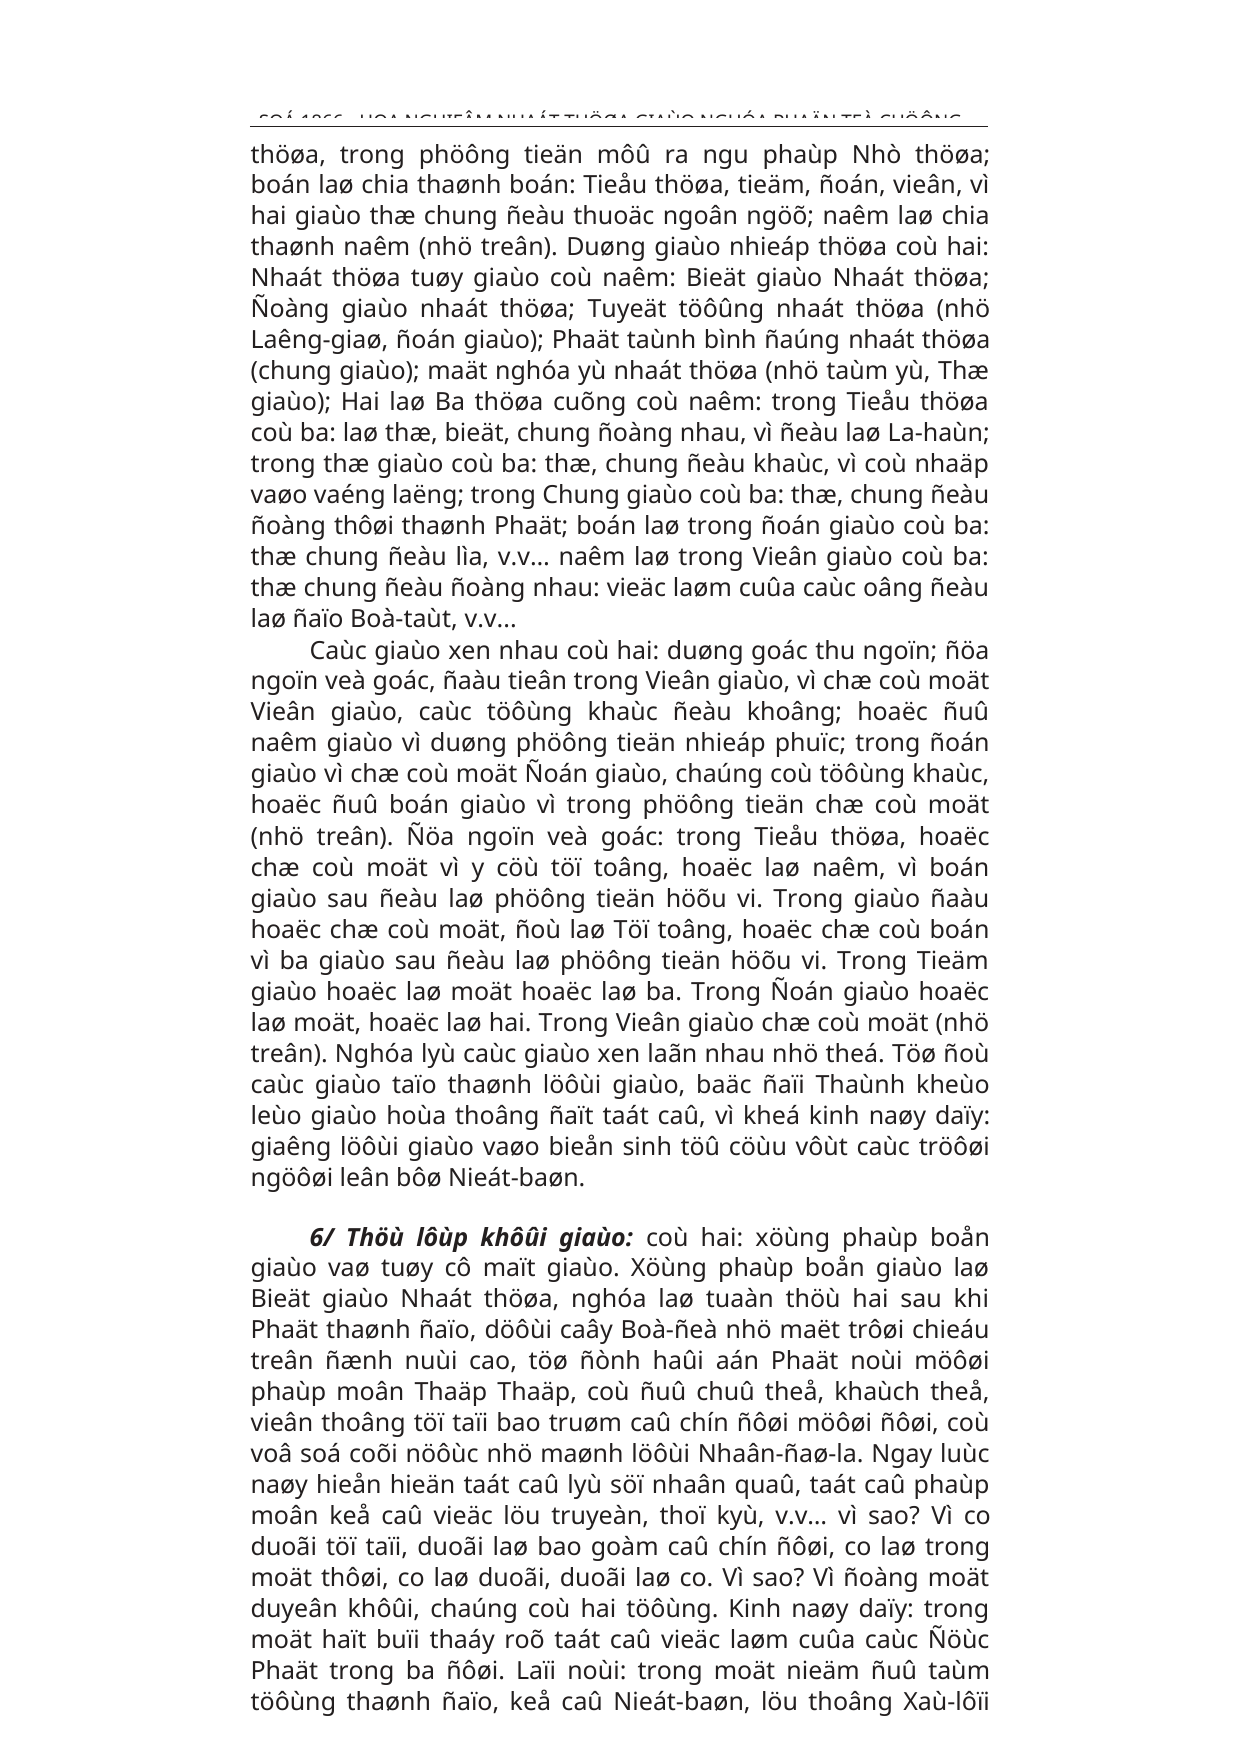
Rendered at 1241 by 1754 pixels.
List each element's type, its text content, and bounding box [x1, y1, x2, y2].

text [250, 1222, 990, 1718]
text thöøa, trong phöông tieän môû ra ngu phaùp Nhò thöøa; boán laø chia thaønh boán: Tieåu thöøa, tieäm, ñoán, vieân, vì hai giaùo thæ chung ñeàu thuoäc ngoân ngöõ; naêm laø chia thaønh naêm (nhö treân). Duøng giaùo nhieáp thöøa coù hai: Nhaát thöøa tuøy giaùo coù naêm: Bieät giaùo Nhaát thöøa; Ñoàng giaùo nhaát thöøa; Tuyeät töôûng nhaát thöøa (nhö Laêng-giaø, ñoán giaùo); Phaät taùnh bình ñaúng nhaát thöøa (chung giaùo); maät nghóa yù nhaát thöøa (nhö taùm yù, Thæ giaùo); Hai laø Ba thöøa cuõng coù naêm: trong Tieåu thöøa coù ba: laø thæ, bieät, chung ñoàng nhau, vì ñeàu laø La-haùn; trong thæ giaùo coù ba: thæ, chung ñeàu khaùc, vì coù nhaäp vaøo vaéng laëng; trong Chung giaùo coù ba: thæ, chung ñeàu ñoàng thôøi thaønh Phaät; boán laø trong ñoán giaùo coù ba: thæ chung ñeàu lìa, v.v… naêm laø trong Vieân giaùo coù ba: thæ chung ñeàu ñoàng nhau: vieäc laøm cuûa caùc oâng ñeàu laø ñaïo Boà-taùt, v.v... [250, 138, 990, 635]
text Caùc giaùo xen nhau coù hai: duøng goác thu ngoïn; ñöa ngoïn veà goác, ñaàu tieân trong Vieân giaùo, vì chæ coù moät Vieân giaùo, caùc töôùng khaùc ñeàu khoâng; hoaëc ñuû naêm giaùo vì duøng phöông tieän nhieáp phuïc; trong ñoán giaùo vì chæ coù moät Ñoán giaùo, chaúng coù töôùng khaùc, hoaëc ñuû boán giaùo vì trong phöông tieän chæ coù moät (nhö treân). Ñöa ngoïn veà goác: trong Tieåu thöøa, hoaëc chæ coù moät vì y cöù töï toâng, hoaëc laø naêm, vì boán giaùo sau ñeàu laø phöông tieän höõu vi. Trong giaùo ñaàu hoaëc chæ coù moät, ñoù laø Töï toâng, hoaëc chæ coù boán vì ba giaùo sau ñeàu laø phöông tieän höõu vi. Trong Tieäm giaùo hoaëc laø moät hoaëc laø ba. Trong Ñoán giaùo hoaëc laø moät, hoaëc laø hai. Trong Vieân giaùo chæ coù moät (nhö treân). Nghóa lyù caùc giaùo xen laãn nhau nhö theá. Töø ñoù caùc giaùo taïo thaønh löôùi giaùo, baäc ñaïi Thaùnh kheùo leùo giaùo hoùa thoâng ñaït taát caû, vì kheá kinh naøy daïy: giaêng löôùi giaùo vaøo bieån sinh töû cöùu vôùt caùc tröôøi ngöôøi leân bôø Nieát-baøn. [250, 635, 990, 1194]
